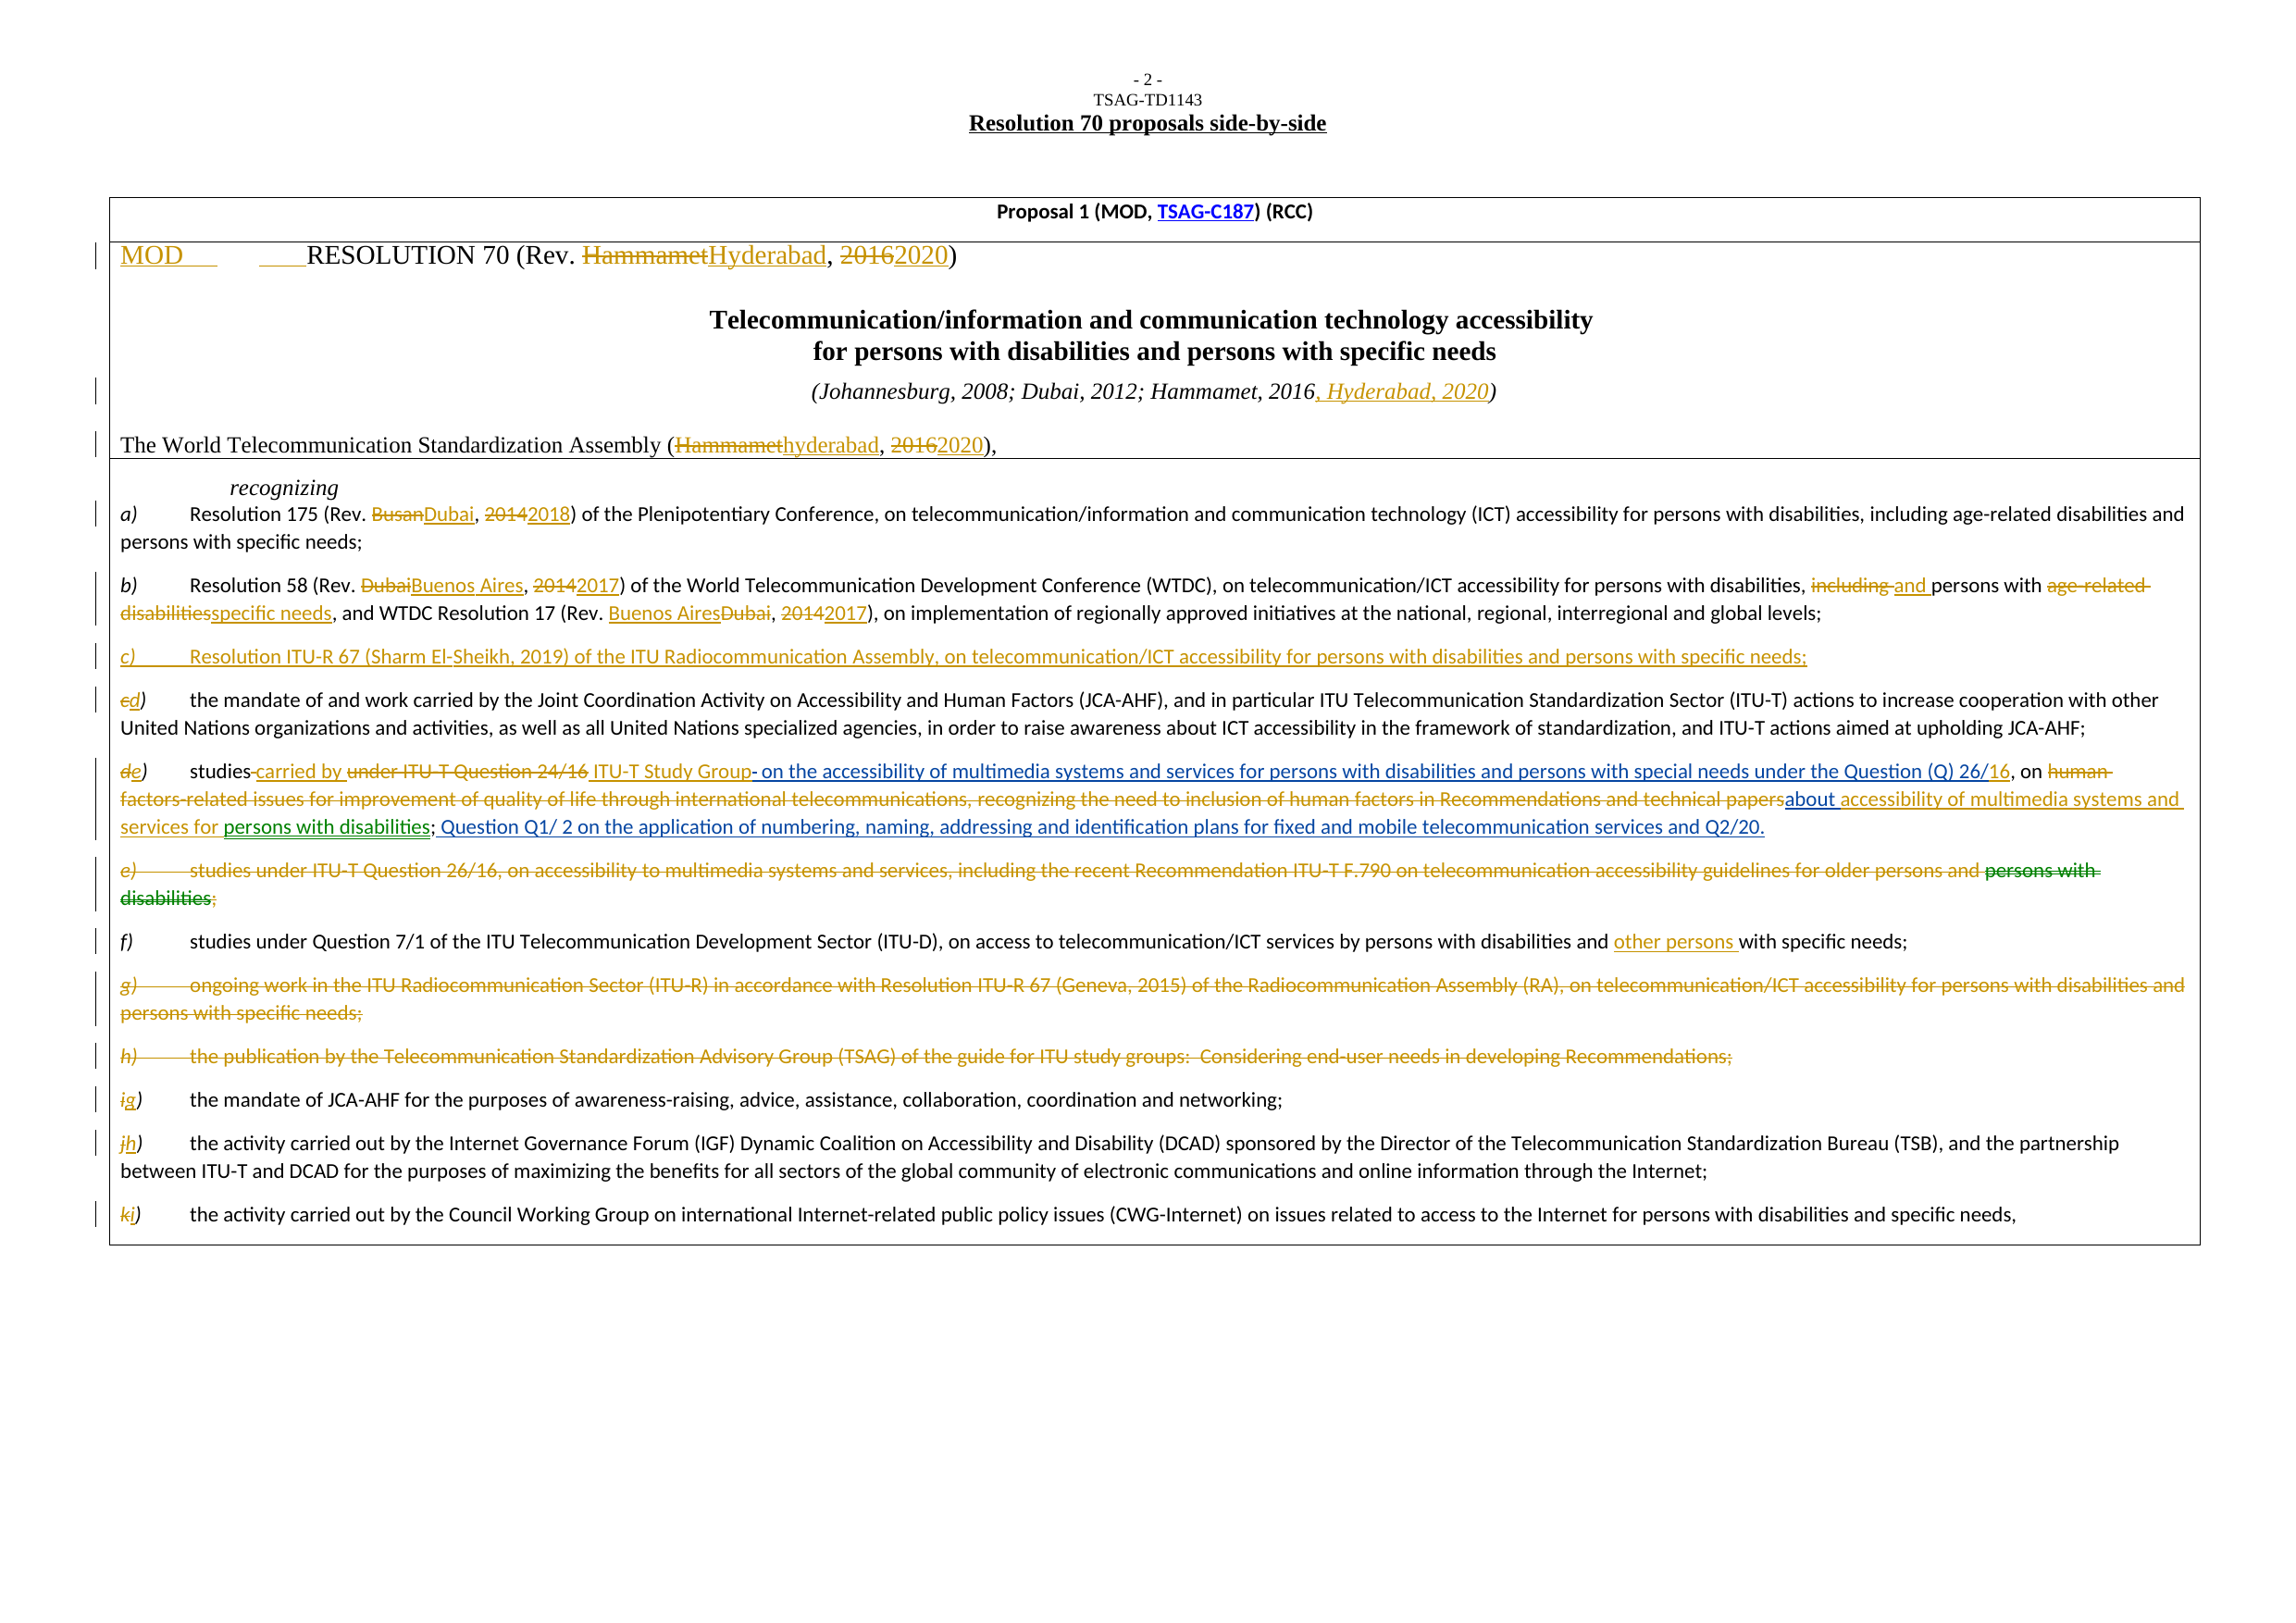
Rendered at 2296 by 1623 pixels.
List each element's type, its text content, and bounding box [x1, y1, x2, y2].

table_header Proposal 1 (MOD, TSAG-C187) (RCC) [110, 198, 2200, 242]
table_cell RESOLUTION 70 (Rev. , ) Telecommunication/information and communication technology accessibility for persons with disabilities and persons with specific needs (Johannesburg, 2008; Dubai, 2012; Hammamet, 2016) The World Telecommunication Standardization Assembly (, ), [110, 242, 2200, 457]
table_cell recognizing a) Resolution 175 (Rev. , ) of the Plenipotentiary Conference, on telecommunication/information and communication technology (ICT) accessibility for persons with disabilities, including age-related disabilities and persons with specific needs; b) Resolution 58 (Rev. , ) of the World Telecommunication Development Conference (WTDC), on telecommunication/ICT accessibility for persons with disabilities, persons with , and WTDC Resolution 17 (Rev. , ), on implementation of regionally approved initiatives at the national, regional, interregional and global levels; ) the mandate of and work carried by the Joint Coordination Activity on Accessibility and Human Factors (JCA-AHF), and in particular ITU Telecommunication Standardization Sector (ITU-T) actions to increase cooperation with other United Nations organizations and activities, as well as all United Nations specialized agencies, in order to raise awareness about ICT accessibility in the framework of standardization, and ITU-T actions aimed at upholding JCA-AHF; ) studies, on ; f) studies under Question 7/1 of the ITU Telecommunication Development Sector (ITU-D), on access to telecommunication/ICT services by persons with disabilities and with specific needs; ) the mandate of JCA-AHF for the purposes of awareness-raising, advice, assistance, collaboration, coordination and networking; ) the activity carried out by the Internet Governance Forum (IGF) Dynamic Coalition on Accessibility and Disability (DCAD) sponsored by the Director of the Telecommunication Standardization Bureau (TSB), and the partnership between ITU-T and DCAD for the purposes of maximizing the benefits for all sectors of the global community of electronic communications and online information through the Internet; ) the activity carried out by the Council Working Group on international Internet-related public policy issues (CWG-Internet) on issues related to access to the Internet for persons with disabilities and specific needs, [110, 459, 2200, 1245]
text Resolution 70 proposals side-by-side [109, 109, 2186, 136]
